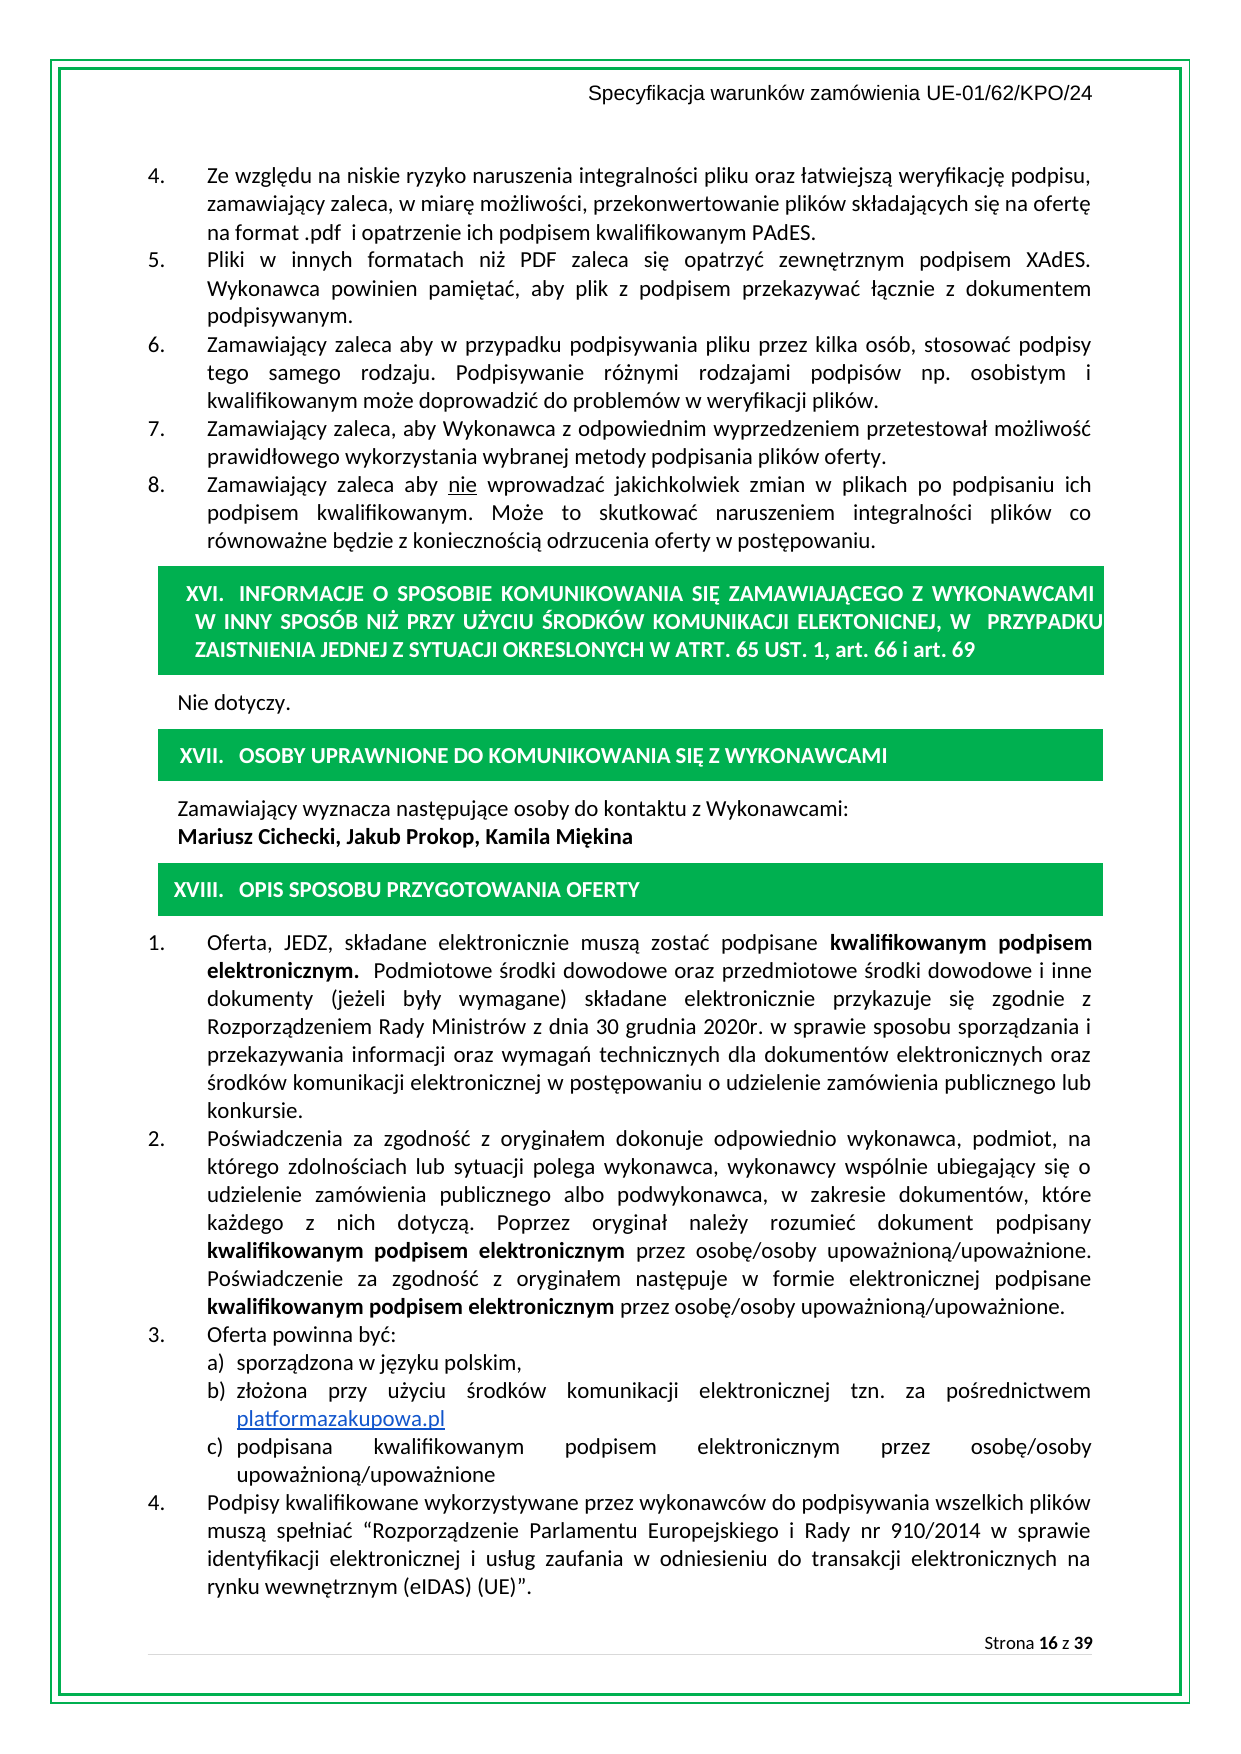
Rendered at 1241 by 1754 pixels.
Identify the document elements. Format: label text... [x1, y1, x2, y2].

text Nie dotyczy. [177, 688, 1092, 716]
list Oferta powinna być: [148, 1320, 1092, 1348]
list Poświadczenia za zgodność z oryginałem dokonuje odpowiednio wykonawca, podmiot, na którego zdolnościach lub sytuacji polega wykonawca, wykonawcy wspólnie ubiegający się o udzielenie zamówienia publicznego albo podwykonawca, w zakresie dokumentów, które każdego z nich dotyczą. Poprzez oryginał należy rozumieć dokument podpisany kwalifikowanym podpisem elektronicznym przez osobę/osoby upoważnioną/upoważnione. Poświadczenie za zgodność z oryginałem następuje w formie elektronicznej podpisane kwalifikowanym podpisem elektronicznym przez osobę/osoby upoważnioną/upoważnione. [148, 1124, 1092, 1320]
text Zamawiający wyznacza następujące osoby do kontaktu z Wykonawcami: [177, 794, 1092, 822]
table_header OPIS SPOSOBU PRZYGOTOWANIA OFERTY [158, 863, 1103, 916]
list Zamawiający zaleca aby w przypadku podpisywania pliku przez kilka osób, stosować podpisy tego samego rodzaju. Podpisywanie różnymi rodzajami podpisów np. osobistym i kwalifikowanym może doprowadzić do problemów w weryfikacji plików. [148, 330, 1092, 414]
list podpisana kwalifikowanym podpisem elektronicznym przez osobę/osoby upoważnioną/upoważnione [207, 1432, 1092, 1488]
list Podpisy kwalifikowane wykorzystywane przez wykonawców do podpisywania wszelkich plików muszą spełniać “Rozporządzenie Parlamentu Europejskiego i Rady nr 910/2014 w sprawie identyfikacji elektronicznej i usług zaufania w odniesieniu do transakcji elektronicznych na rynku wewnętrznym (eIDAS) (UE)”. [148, 1488, 1092, 1601]
list Oferta, JEDZ, składane elektronicznie muszą zostać podpisane kwalifikowanym podpisem elektronicznym. Podmiotowe środki dowodowe oraz przedmiotowe środki dowodowe i inne dokumenty (jeżeli były wymagane) składane elektronicznie przykazuje się zgodnie z Rozporządzeniem Rady Ministrów z dnia 30 grudnia 2020r. w sprawie sposobu sporządzania i przekazywania informacji oraz wymagań technicznych dla dokumentów elektronicznych oraz środków komunikacji elektronicznej w postępowaniu o udzielenie zamówienia publicznego lub konkursie. [148, 928, 1092, 1124]
list Pliki w innych formatach niż PDF zaleca się opatrzyć zewnętrznym podpisem XAdES. Wykonawca powinien pamiętać, aby plik z podpisem przekazywać łącznie z dokumentem podpisywanym. [148, 246, 1092, 330]
table_header INFORMACJE O SPOSOBIE KOMUNIKOWANIA SIĘ ZAMAWIAJĄCEGO Z WYKONAWCAMI W INNY SPOSÓB NIŻ PRZY UŻYCIU ŚRODKÓW KOMUNIKACJI ELEKTONICNEJ, W PRZYPADKU ZAISTNIENIA JEDNEJ Z SYTUACJI OKRESLONYCH W ATRT. 65 UST. 1, art. 66 i art. 69 [158, 566, 1104, 675]
list sporządzona w języku polskim, [207, 1348, 1092, 1376]
list Zamawiający zaleca, aby Wykonawca z odpowiednim wyprzedzeniem przetestował możliwość prawidłowego wykorzystania wybranej metody podpisania plików oferty. [148, 414, 1092, 470]
list Ze względu na niskie ryzyko naruszenia integralności pliku oraz łatwiejszą weryfikację podpisu, zamawiający zaleca, w miarę możliwości, przekonwertowanie plików składających się na ofertę na format .pdf i opatrzenie ich podpisem kwalifikowanym PAdES. [148, 162, 1092, 246]
table_header OSOBY UPRAWNIONE DO KOMUNIKOWANIA SIĘ Z WYKONAWCAMI [158, 729, 1103, 781]
list złożona przy użyciu środków komunikacji elektronicznej tzn. za pośrednictwem platformazakupowa.pl [207, 1376, 1092, 1432]
text Mariusz Cichecki, Jakub Prokop, Kamila Miękina [177, 822, 1092, 850]
list Zamawiający zaleca aby nie wprowadzać jakichkolwiek zmian w plikach po podpisaniu ich podpisem kwalifikowanym. Może to skutkować naruszeniem integralności plików co równoważne będzie z koniecznością odrzucenia oferty w postępowaniu. [148, 470, 1092, 554]
